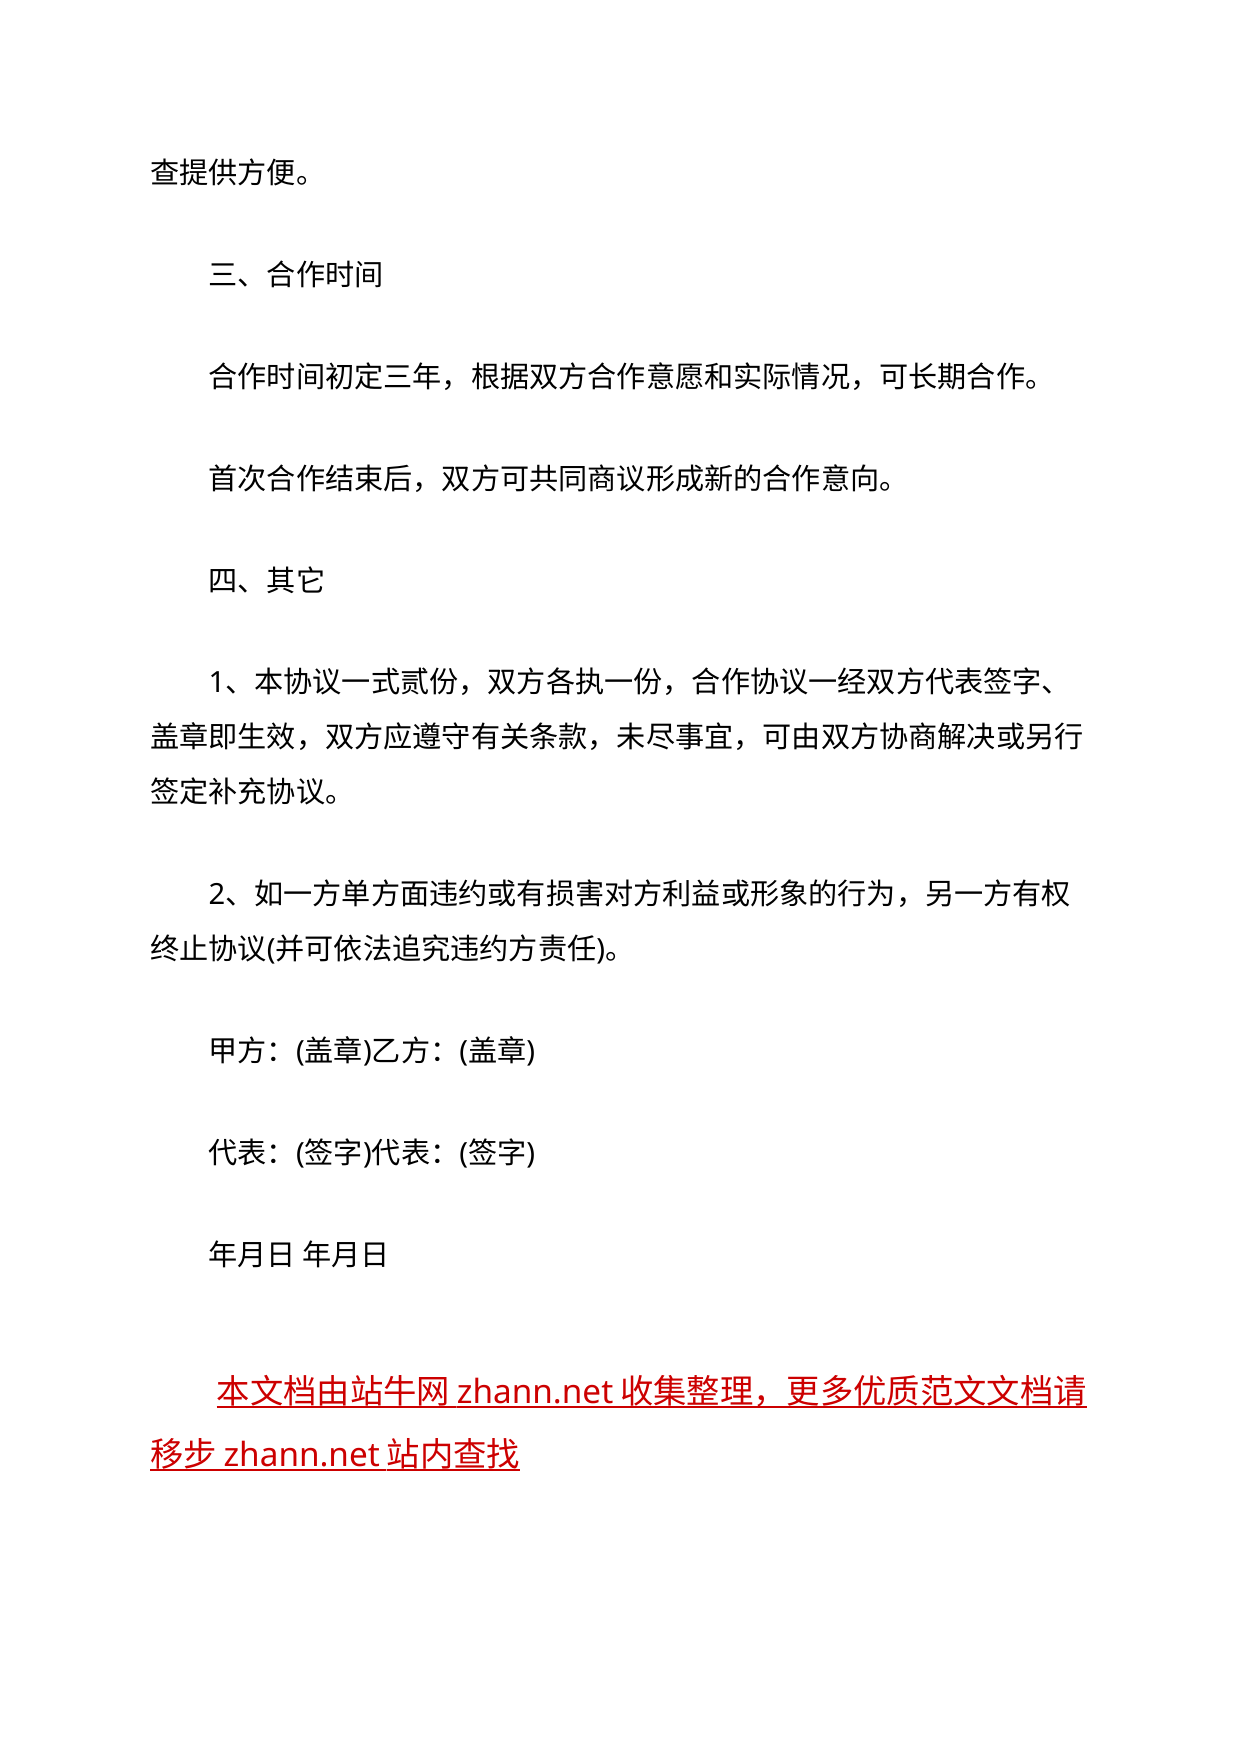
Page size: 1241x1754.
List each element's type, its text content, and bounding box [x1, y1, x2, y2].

text 本文档由站牛网zhann.net收集整理，更多优质范文文档请移步zhann.net站内查找 [150, 1364, 1090, 1476]
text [150, 150, 1090, 192]
text 1、本协议一式贰份，双方各执一份，合作协议一经双方代表签字、盖章即生效，双方应遵守有关条款，未尽事宜，可由双方协商解决或另行签定补充协议。 [150, 659, 1090, 811]
text 首次合作结束后，双方可共同商议形成新的合作意向。 [150, 455, 1090, 498]
text 代表：(签字)代表：(签字) [150, 1129, 1090, 1172]
text 合作时间初定三年，根据双方合作意愿和实际情况，可长期合作。 [150, 353, 1090, 396]
text 甲方：(盖章)乙方：(盖章) [150, 1027, 1090, 1070]
text 年月日 年月日 [150, 1231, 1090, 1274]
text 2、如一方单方面违约或有损害对方利益或形象的行为，另一方有权终止协议(并可依法追究违约方责任)。 [150, 871, 1090, 968]
text 三、合作时间 [150, 252, 1090, 294]
text 四、其它 [150, 557, 1090, 599]
